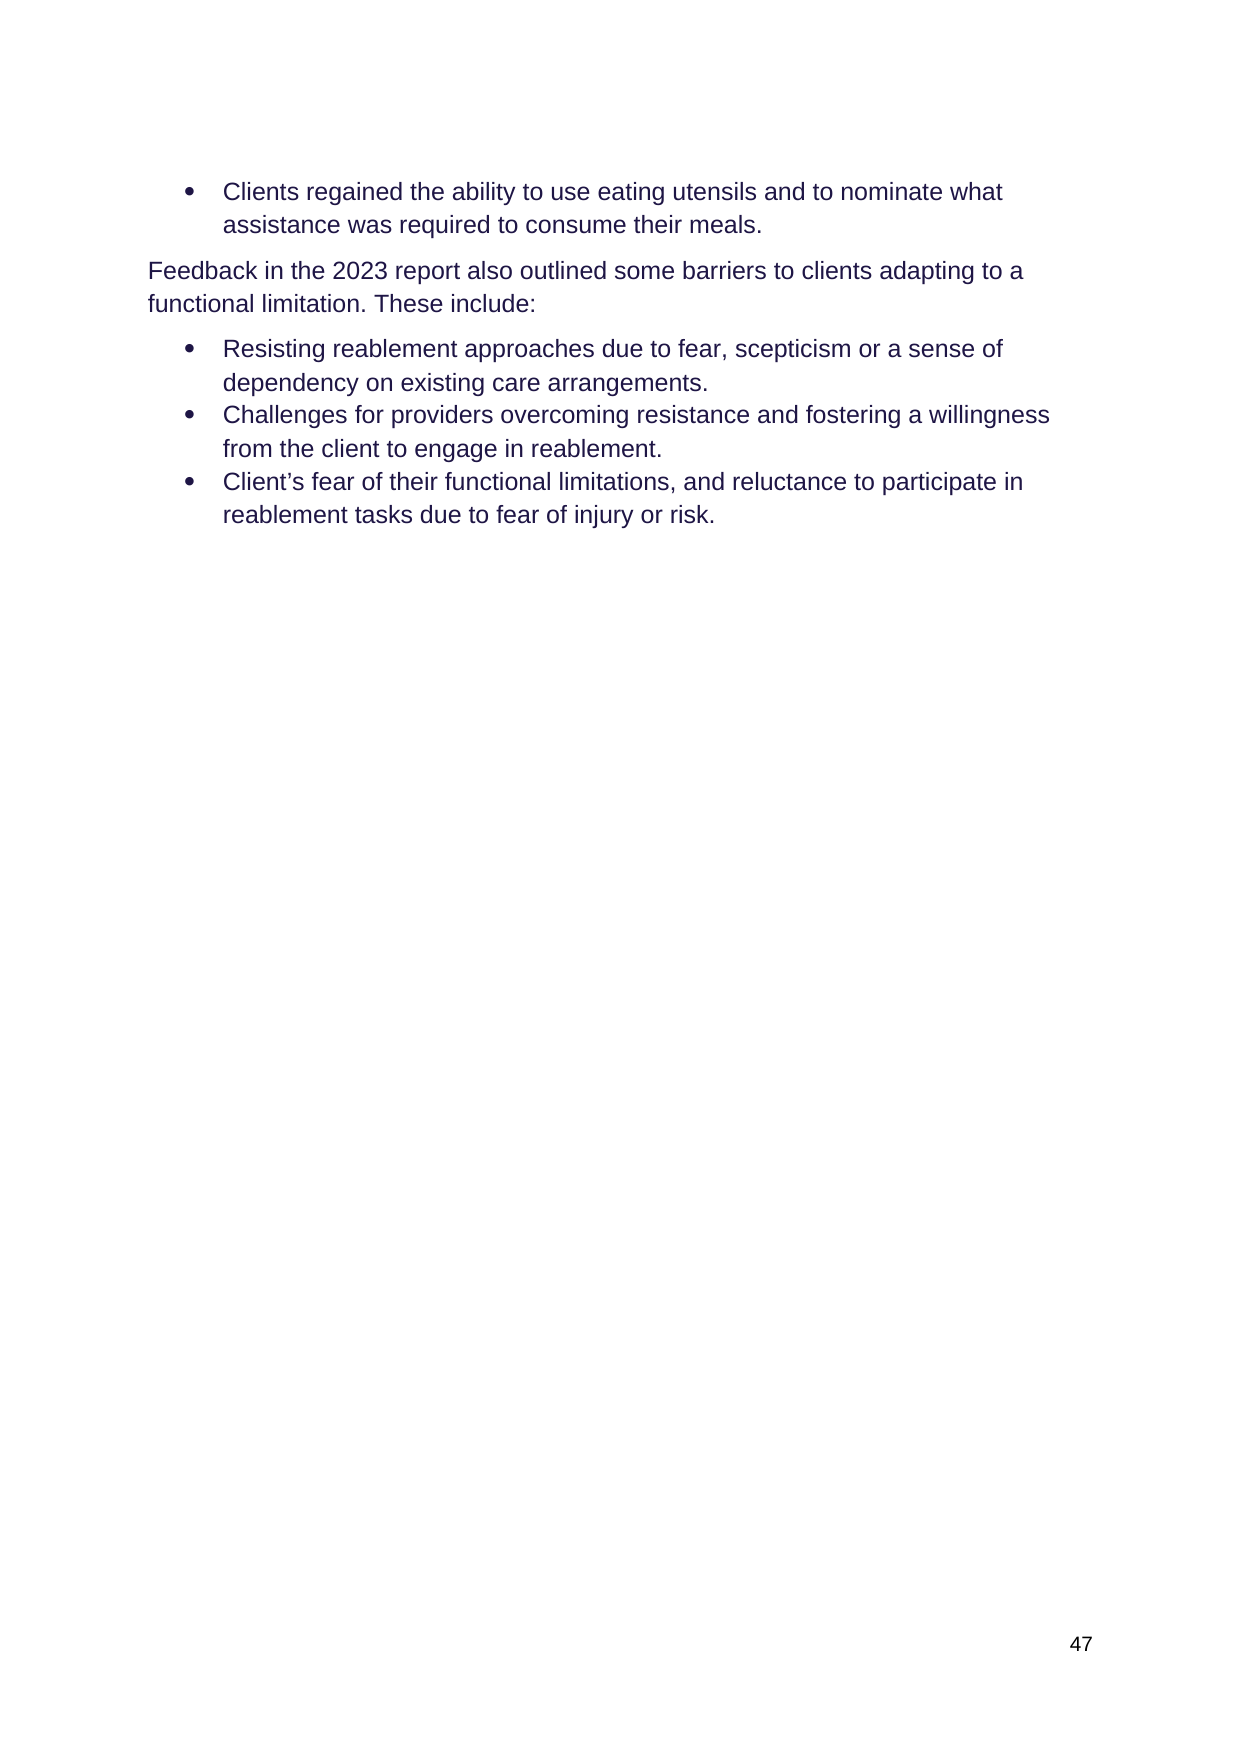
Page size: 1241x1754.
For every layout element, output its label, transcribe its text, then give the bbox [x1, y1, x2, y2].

text Feedback in the 2023 report also outlined some barriers to clients adapting to a functional limitation. These include: [148, 256, 1092, 318]
list Resisting reablement approaches due to fear, scepticism or a sense of dependency on existing care arrangements. [185, 334, 1092, 396]
list Clients regained the ability to use eating utensils and to nominate what assistance was required to consume their meals. [185, 177, 1092, 239]
list Challenges for providers overcoming resistance and fostering a willingness from the client to engage in reablement. [185, 401, 1092, 462]
list Client’s fear of their functional limitations, and reluctance to participate in reablement tasks due to fear of injury or risk. [185, 467, 1092, 528]
